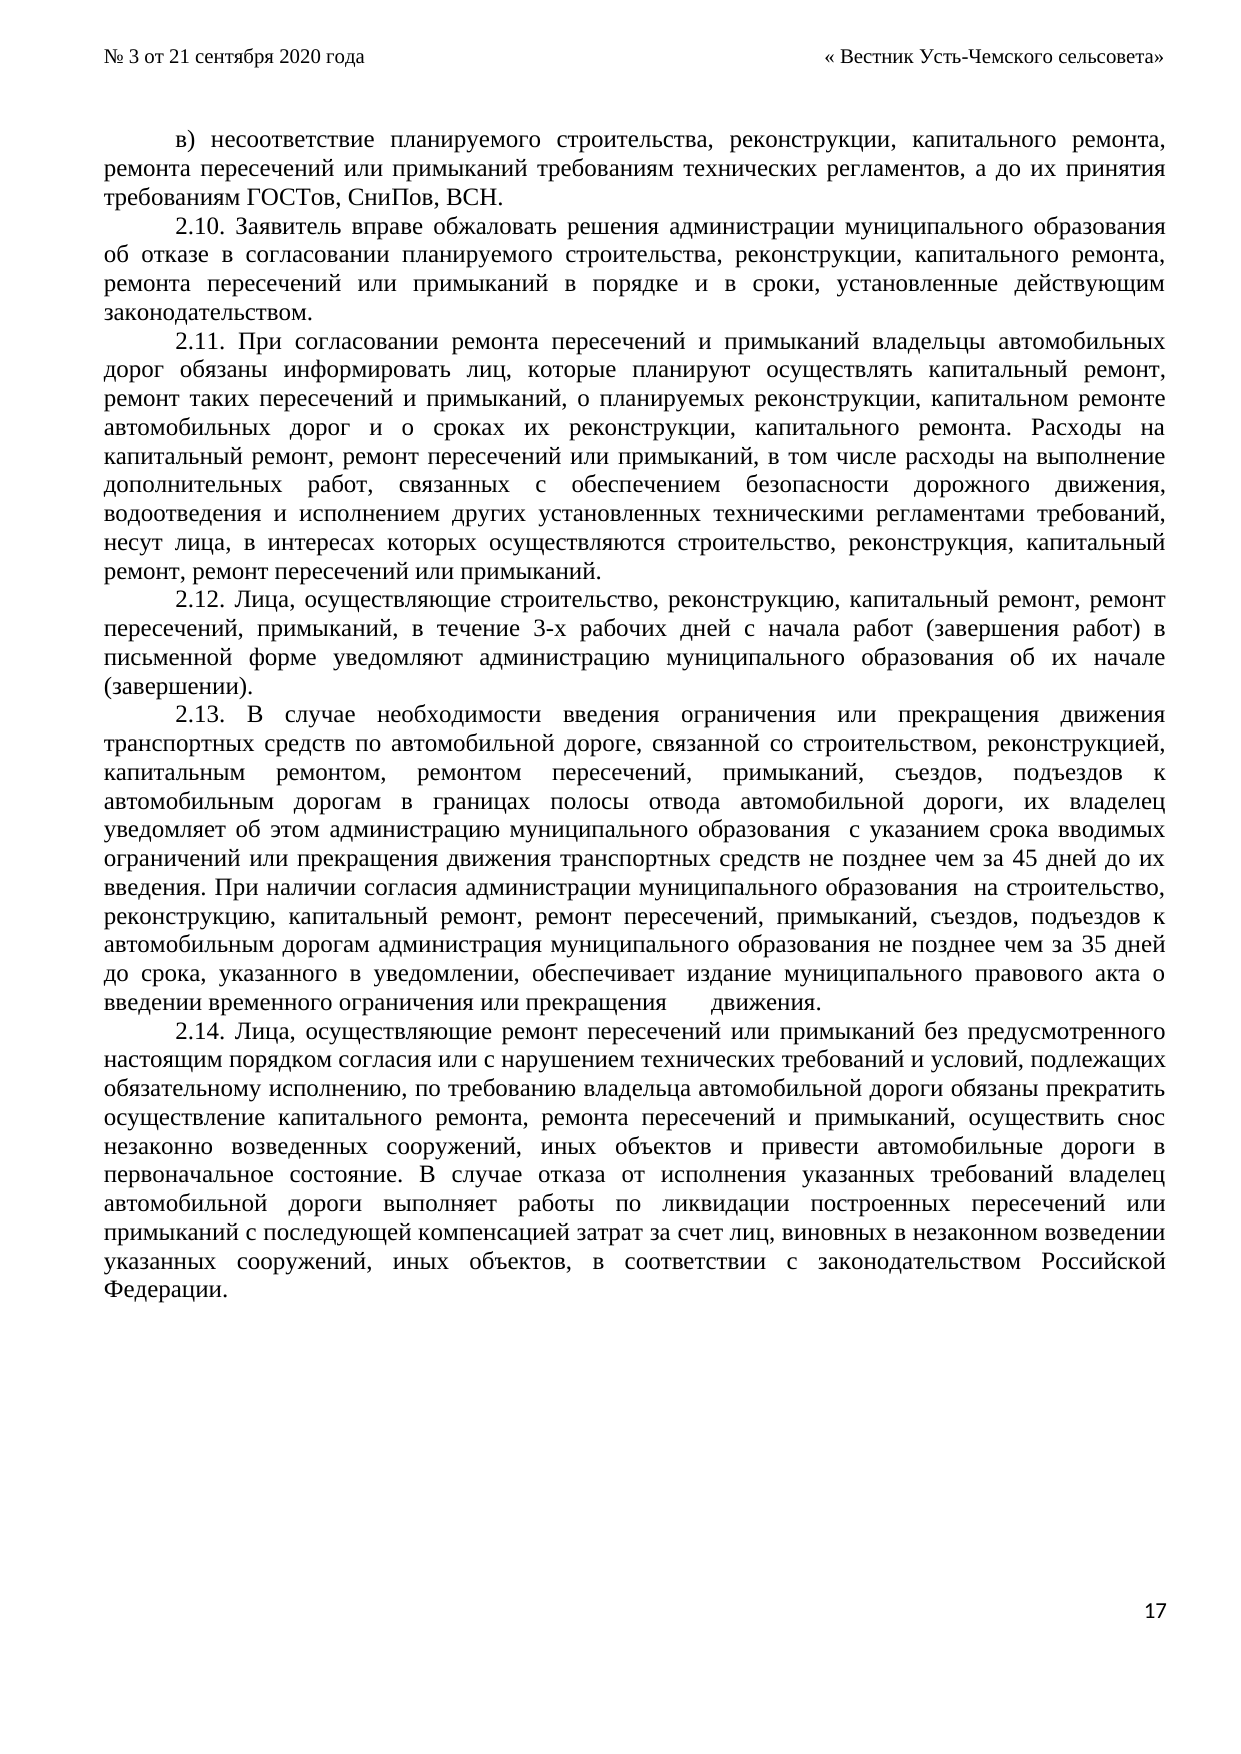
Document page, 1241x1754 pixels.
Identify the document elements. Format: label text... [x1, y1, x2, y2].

text 2.13. В случае необходимости введения ограничения или прекращения движения транспортных средств по автомобильной дороге, связанной со строительством, реконструкцией, капитальным ремонтом, ремонтом пересечений, примыканий, съездов, подъездов к автомобильным дорогам в границах полосы отвода автомобильной дороги, их владелец уведомляет об этом администрацию муниципального образования с указанием срока вводимых ограничений или прекращения движения транспортных средств не позднее чем за 45 дней до их введения. При наличии согласия администрации муниципального образования на строительство, реконструкцию, капитальный ремонт, ремонт пересечений, примыканий, съездов, подъездов к автомобильным дорогам администрация муниципального образования не позднее чем за 35 дней до срока, указанного в уведомлении, обеспечивает издание муниципального правового акта о введении временного ограничения или прекращения движения. [103, 699, 1167, 1016]
text 2.14. Лица, осуществляющие ремонт пересечений или примыканий без предусмотренного настоящим порядком согласия или с нарушением технических требований и условий, подлежащих обязательному исполнению, по требованию владельца автомобильной дороги обязаны прекратить осуществление капитального ремонта, ремонта пересечений и примыканий, осуществить снос незаконно возведенных сооружений, иных объектов и привести автомобильные дороги в первоначальное состояние. В случае отказа от исполнения указанных требований владелец автомобильной дороги выполняет работы по ликвидации построенных пересечений или примыканий с последующей компенсацией затрат за счет лиц, виновных в незаконном возведении указанных сооружений, иных объектов, в соответствии с законодательством Российской Федерации. [103, 1016, 1167, 1303]
text в) несоответствие планируемого строительства, реконструкции, капитального ремонта, ремонта пересечений или примыканий требованиям технических регламентов, а до их принятия требованиям ГОСТов, СниПов, ВСН. [103, 124, 1167, 211]
text 2.12. Лица, осуществляющие строительство, реконструкцию, капитальный ремонт, ремонт пересечений, примыканий, в течение 3-х рабочих дней с начала работ (завершения работ) в письменной форме уведомляют администрацию муниципального образования об их начале (завершении). [103, 584, 1167, 699]
text 2.11. При согласовании ремонта пересечений и примыканий владельцы автомобильных дорог обязаны информировать лиц, которые планируют осуществлять капитальный ремонт, ремонт таких пересечений и примыканий, о планируемых реконструкции, капитальном ремонте автомобильных дорог и о сроках их реконструкции, капитального ремонта. Расходы на капитальный ремонт, ремонт пересечений или примыканий, в том числе расходы на выполнение дополнительных работ, связанных с обеспечением безопасности дорожного движения, водоотведения и исполнением других установленных техническими регламентами требований, несут лица, в интересах которых осуществляются строительство, реконструкция, капитальный ремонт, ремонт пересечений или примыканий. [103, 326, 1167, 584]
text 2.10. Заявитель вправе обжаловать решения администрации муниципального образования об отказе в согласовании планируемого строительства, реконструкции, капитального ремонта, ремонта пересечений или примыканий в порядке и в сроки, установленные действующим законодательством. [103, 211, 1167, 326]
